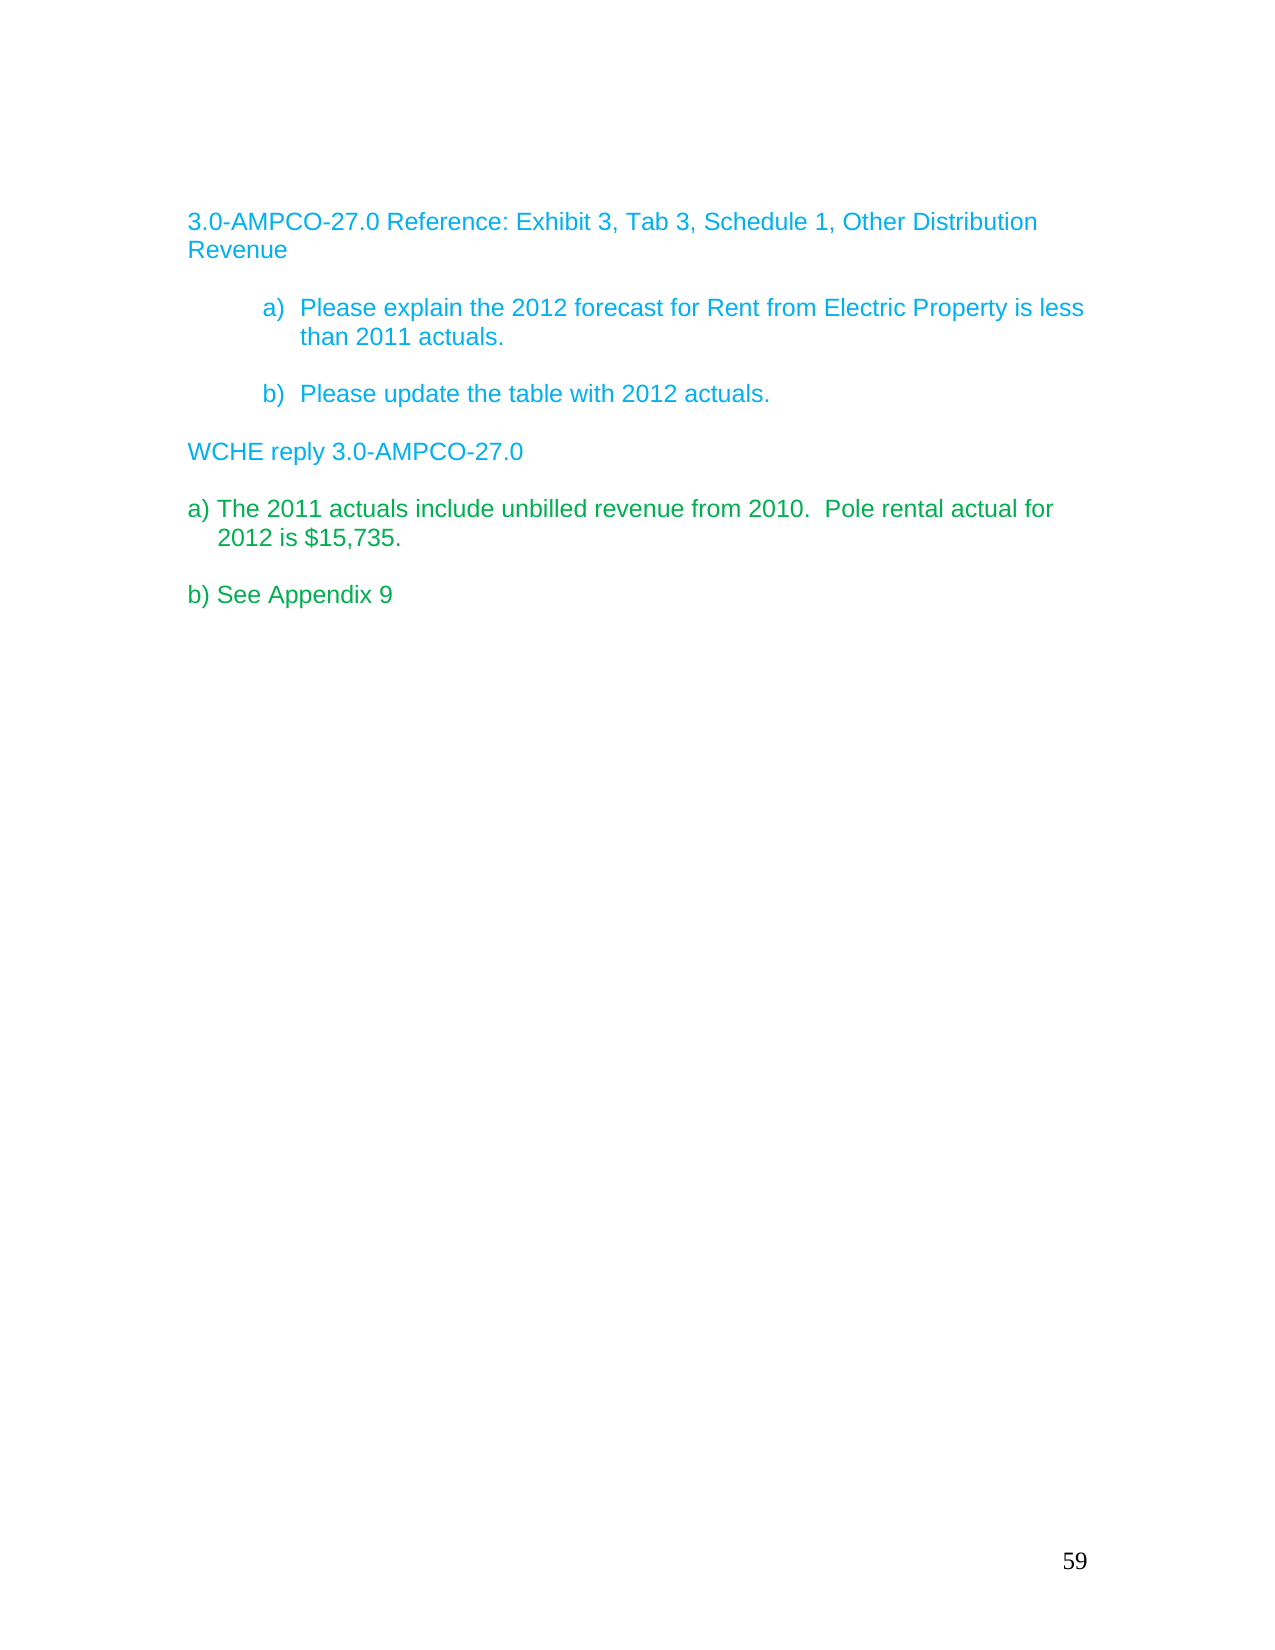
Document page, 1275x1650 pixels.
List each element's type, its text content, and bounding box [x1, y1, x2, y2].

text WCHE reply 3.0-AMPCO-27.0 [187, 437, 1087, 465]
list Please explain the 2012 forecast for Rent from Electric Property is less than 2011 actuals. [262, 293, 1087, 350]
list a) The 2011 actuals include unbilled revenue from 2010. Pole rental actual for 2012 is $15,735. [187, 494, 1087, 552]
text 3.0-AMPCO-27.0 Reference: Exhibit 3, Tab 3, Schedule 1, Other Distribution Revenue [187, 207, 1087, 264]
list b) See Appendix 9 [187, 580, 1087, 609]
list Please update the table with 2012 actuals. [262, 379, 1087, 408]
